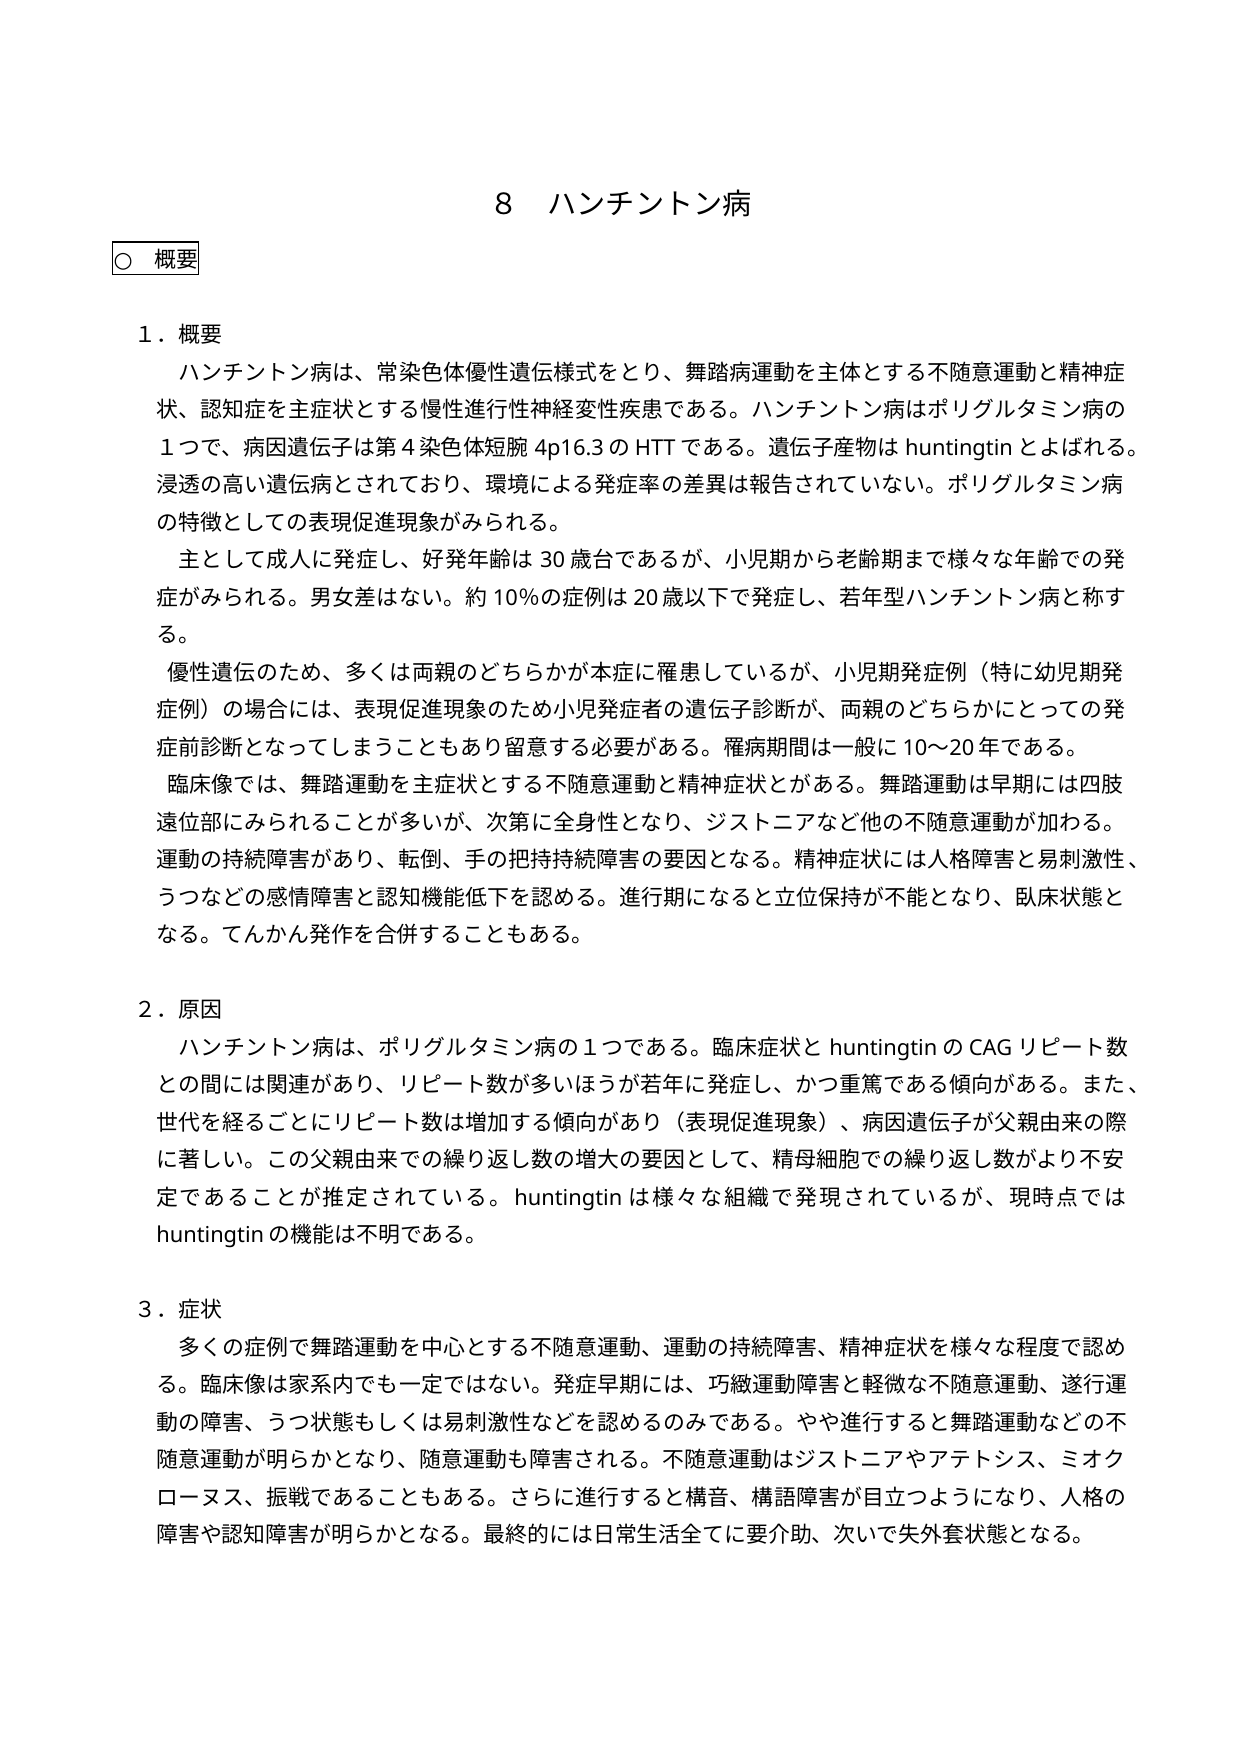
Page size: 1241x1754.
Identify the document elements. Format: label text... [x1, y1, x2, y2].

text ○ 概要 [112, 239, 1128, 277]
text ハンチントン病は、常染色体優性遺伝様式をとり、舞踏病運動を主体とする不随意運動と精神症状、認知症を主症状とする慢性進行性神経変性疾患である。ハンチントン病はポリグルタミン病の１つで、病因遺伝子は第４染色体短腕4p16.3のHTTである。遺伝子産物はhuntingtinとよばれる。浸透の高い遺伝病とされており、環境による発症率の差異は報告されていない。ポリグルタミン病の特徴としての表現促進現象がみられる。 [156, 352, 1128, 539]
text 臨床像では、舞踏運動を主症状とする不随意運動と精神症状とがある。舞踏運動は早期には四肢遠位部にみられることが多いが、次第に全身性となり、ジストニアなど他の不随意運動が加わる。運動の持続障害があり、転倒、手の把持持続障害の要因となる。精神症状には人格障害と易刺激性、うつなどの感情障害と認知機能低下を認める。進行期になると立位保持が不能となり、臥床状態となる。てんかん発作を合併することもある。 [156, 764, 1128, 952]
text 多くの症例で舞踏運動を中心とする不随意運動、運動の持続障害、精神症状を様々な程度で認める。臨床像は家系内でも一定ではない。発症早期には、巧緻運動障害と軽微な不随意運動、遂行運動の障害、うつ状態もしくは易刺激性などを認めるのみである。やや進行すると舞踏運動などの不随意運動が明らかとなり、随意運動も障害される。不随意運動はジストニアやアテトシス、ミオクローヌス、振戦であることもある。さらに進行すると構音、構語障害が目立つようになり、人格の障害や認知障害が明らかとなる。最終的には日常生活全てに要介助、次いで失外套状態となる。 [156, 1327, 1128, 1552]
text ３．症状 [134, 1289, 1128, 1327]
text ハンチントン病は、ポリグルタミン病の１つである。臨床症状とhuntingtinのCAGリピート数との間には関連があり、リピート数が多いほうが若年に発症し、かつ重篤である傾向がある。また、世代を経るごとにリピート数は増加する傾向があり（表現促進現象）、病因遺伝子が父親由来の際に著しい。この父親由来での繰り返し数の増大の要因として、精母細胞での繰り返し数がより不安定であることが推定されている。huntingtinは様々な組織で発現されているが、現時点ではhuntingtinの機能は不明である。 [156, 1027, 1128, 1252]
text １．概要 [134, 314, 1128, 352]
text 優性遺伝のため、多くは両親のどちらかが本症に罹患しているが、小児期発症例（特に幼児期発症例）の場合には、表現促進現象のため小児発症者の遺伝子診断が、両親のどちらかにとっての発症前診断となってしまうこともあり留意する必要がある。罹病期間は一般に10～20年である。 [156, 652, 1128, 764]
text 主として成人に発症し、好発年齢は30歳台であるが、小児期から老齢期まで様々な年齢での発症がみられる。男女差はない。約10％の症例は20歳以下で発症し、若年型ハンチントン病と称する。 [156, 539, 1128, 652]
text ８ ハンチントン病 [112, 164, 1128, 239]
text ２．原因 [134, 989, 1128, 1027]
